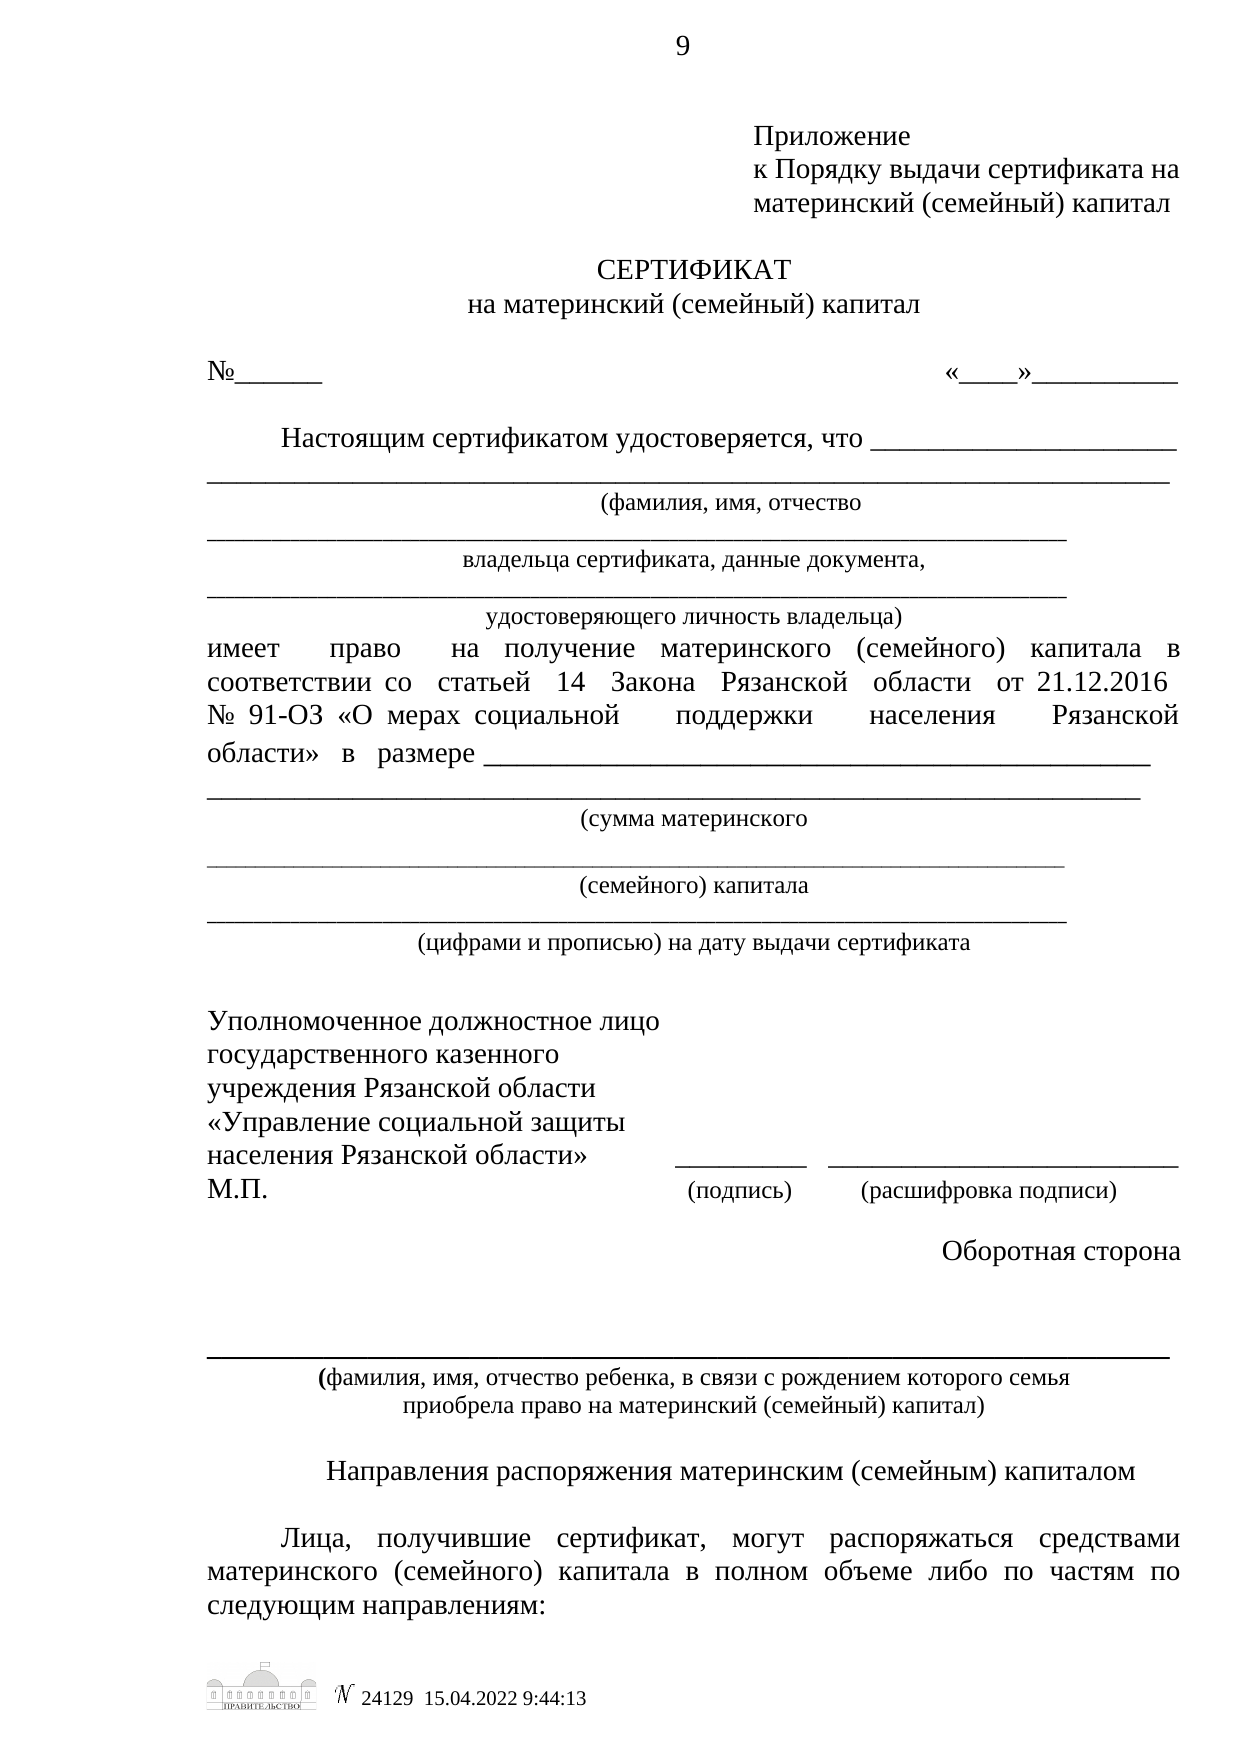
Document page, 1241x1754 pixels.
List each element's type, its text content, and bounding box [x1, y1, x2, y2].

subtitle на материнский (семейный) капитал [207, 286, 1181, 319]
text №______ «____»__________ [207, 353, 1181, 386]
text ________________________________________________________________ [207, 769, 1181, 803]
subtitle __________________________________________________________________ [207, 1290, 1181, 1362]
subtitle приобрела право на материнский (семейный) капитал) [207, 1391, 1181, 1419]
text (сумма материнского [207, 803, 1181, 831]
text (цифрами и прописью) на дату выдачи сертификата [207, 927, 1181, 956]
text владельца сертификата, данные документа, [207, 544, 1181, 573]
picture [330, 1681, 359, 1705]
text Лица, получившие сертификат, могут распоряжаться средствами материнского (семейного) капитала в полном объеме либо по частям по следующим направлениям: [207, 1520, 1181, 1621]
text населения Рязанской области» _________ ________________________ [207, 1137, 1181, 1171]
text __________________________________________________________________ [207, 453, 1181, 487]
text материнский (семейный) капитал [753, 185, 1181, 219]
subtitle Оборотная сторона [207, 1233, 1181, 1266]
subtitle М.П. (подпись) (расшифровка подписи) [207, 1171, 1181, 1204]
text Направления распоряжения материнским (семейным) капиталом [207, 1453, 1181, 1486]
text _____________________________________________________________________________________________ [207, 516, 1181, 544]
text (семейного) капитала [207, 870, 1181, 898]
text _________________________________________________________________________________________ [207, 831, 1181, 870]
text _____________________________________________________________________________________________ [207, 573, 1181, 601]
subtitle Уполномоченное должностное лицо [207, 1003, 1181, 1037]
text (фамилия, имя, отчество [207, 487, 1181, 516]
text _____________________________________________________________________________________________ [207, 898, 1181, 927]
picture [206, 1662, 317, 1710]
text к Порядку выдачи сертификата на [753, 152, 1181, 185]
text удостоверяющего личность владельца) [207, 601, 1181, 630]
subtitle имеет право на получение материнского (семейного) капитала в соответствии со статьей 14 Закона Рязанской области от 21.12.2016 № 91-ОЗ «О мерах социальной поддержки населения Рязанской области» в размере ________________________________________ [207, 630, 1181, 769]
subtitle (фамилия, имя, отчество ребенка, в связи с рождением которого семья [207, 1362, 1181, 1391]
text государственного казенного [207, 1037, 1181, 1070]
subtitle СЕРТИФИКАТ [207, 252, 1181, 286]
text Приложение [753, 118, 1181, 152]
text «Управление социальной защиты [207, 1104, 1181, 1137]
text учреждения Рязанской области [207, 1070, 1181, 1104]
text Настоящим сертификатом удостоверяется, что _____________________ [207, 420, 1181, 453]
